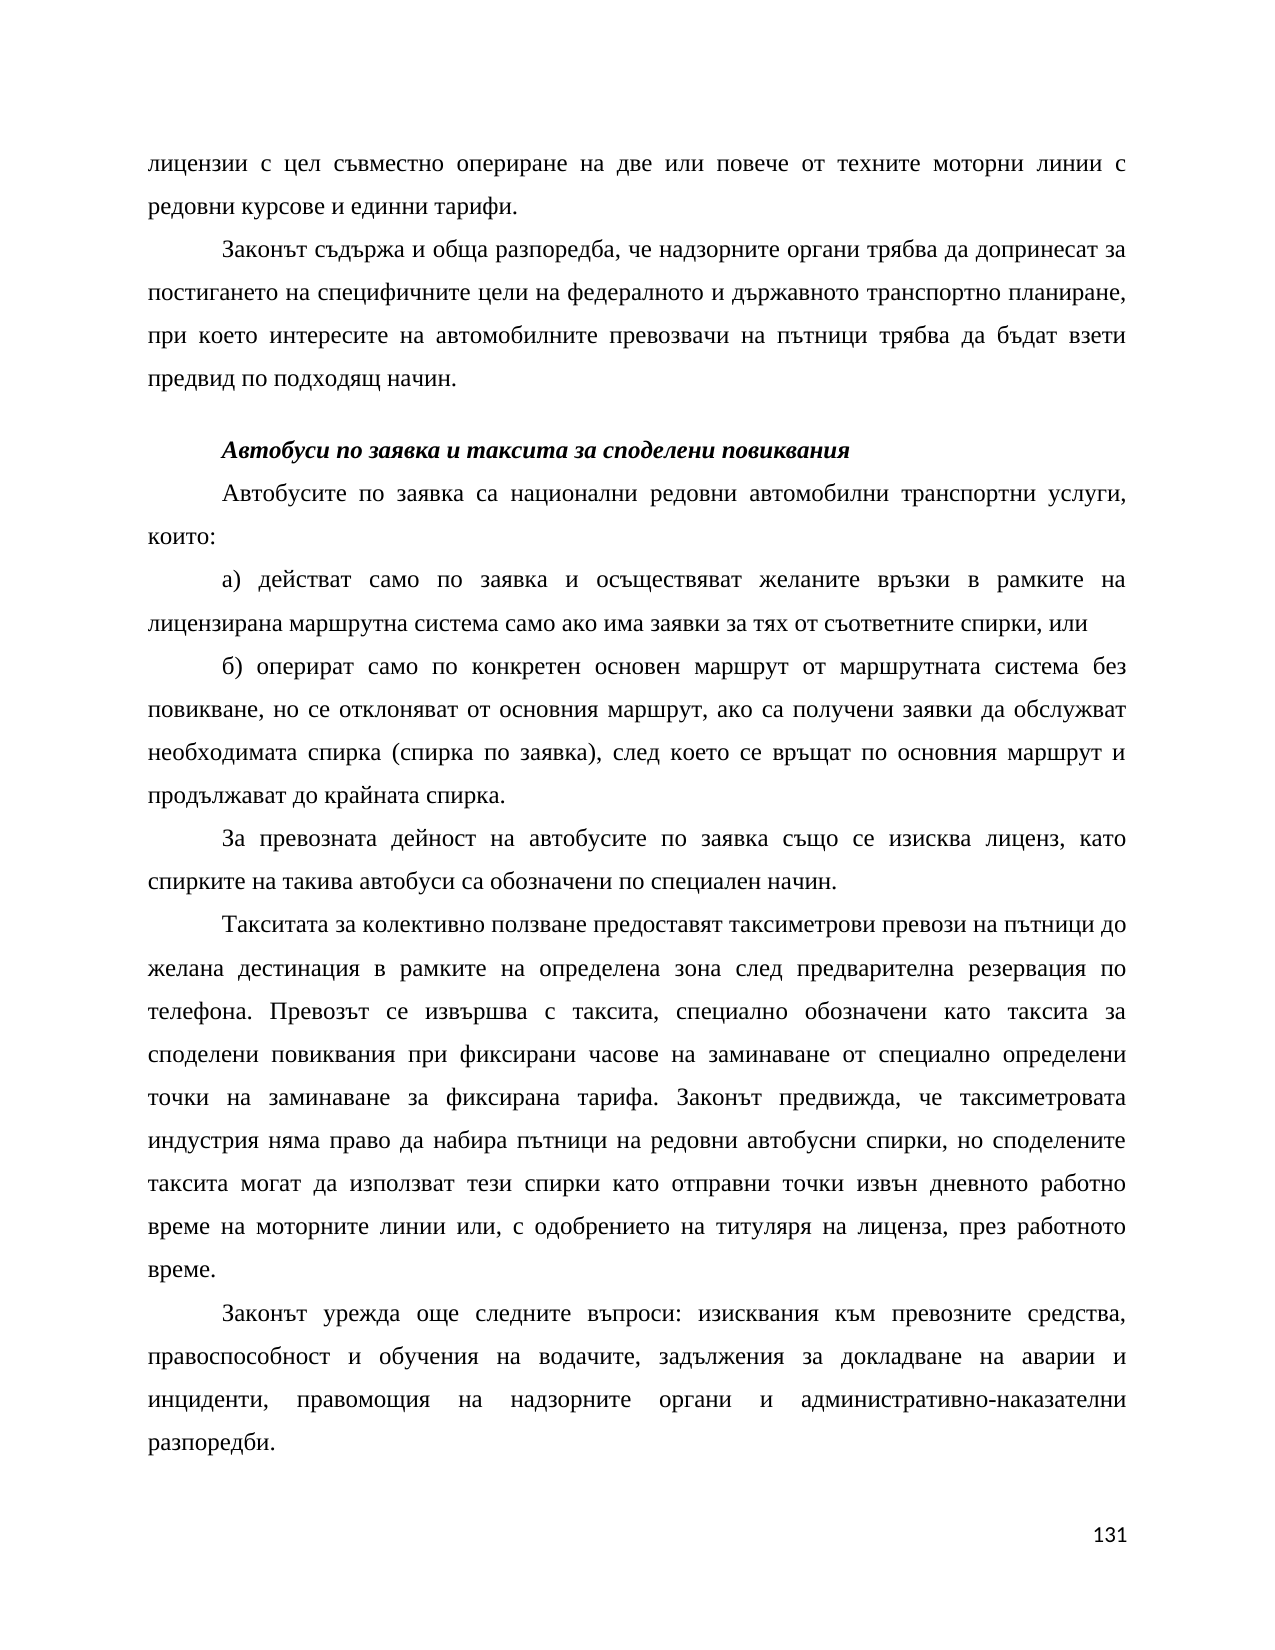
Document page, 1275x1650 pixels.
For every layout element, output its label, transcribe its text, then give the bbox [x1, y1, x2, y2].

text б) оперират само по конкретен основен маршрут от маршрутната система без повикване, но се отклоняват от основния маршрут, ако са получени заявки да обслужват необходимата спирка (спирка по заявка), след което се връщат по основния маршрут и продължават до крайната спирка. [148, 651, 1127, 809]
text Такситата за колективно ползване предоставят таксиметрови превози на пътници до желана дестинация в рамките на определена зона след предварителна резервация по телефона. Превозът се извършва с таксита, специално обозначени като таксита за споделени повиквания при фиксирани часове на заминаване от специално определени точки на заминаване за фиксирана тарифа. Законът предвижда, че таксиметровата индустрия няма право да набира пътници на редовни автобусни спирки, но споделените таксита могат да използват тези спирки като отправни точки извън дневното работно време на моторните линии или, с одобрението на титуляря на лиценза, през работното време. [148, 909, 1127, 1283]
text a) действат само по заявка и осъществяват желаните връзки в рамките на лицензирана маршрутна система само ако има заявки за тях от съответните спирки, или [148, 564, 1127, 636]
text Законът съдържа и обща разпоредба, че надзорните органи трябва да допринесат за постигането на специфичните цели на федералното и държавното транспортно планиране, при което интересите на автомобилните превозвачи на пътници трябва да бъдат взети предвид по подходящ начин. [148, 234, 1127, 392]
text За превозната дейност на автобусите по заявка също се изисква лиценз, като спирките на такива автобуси са обозначени по специален начин. [148, 823, 1127, 895]
text Автобусите по заявка са национални редовни автомобилни транспортни услуги, които: [148, 478, 1127, 550]
text Автобуси по заявка и таксита за споделени повиквания [148, 435, 1127, 464]
text Законът урежда още следните въпроси: изисквания към превозните средства, правоспособност и обучения на водачите, задължения за докладване на аварии и инциденти, правомощия на надзорните органи и административно-наказателни разпоредби. [148, 1298, 1127, 1456]
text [148, 148, 1127, 219]
